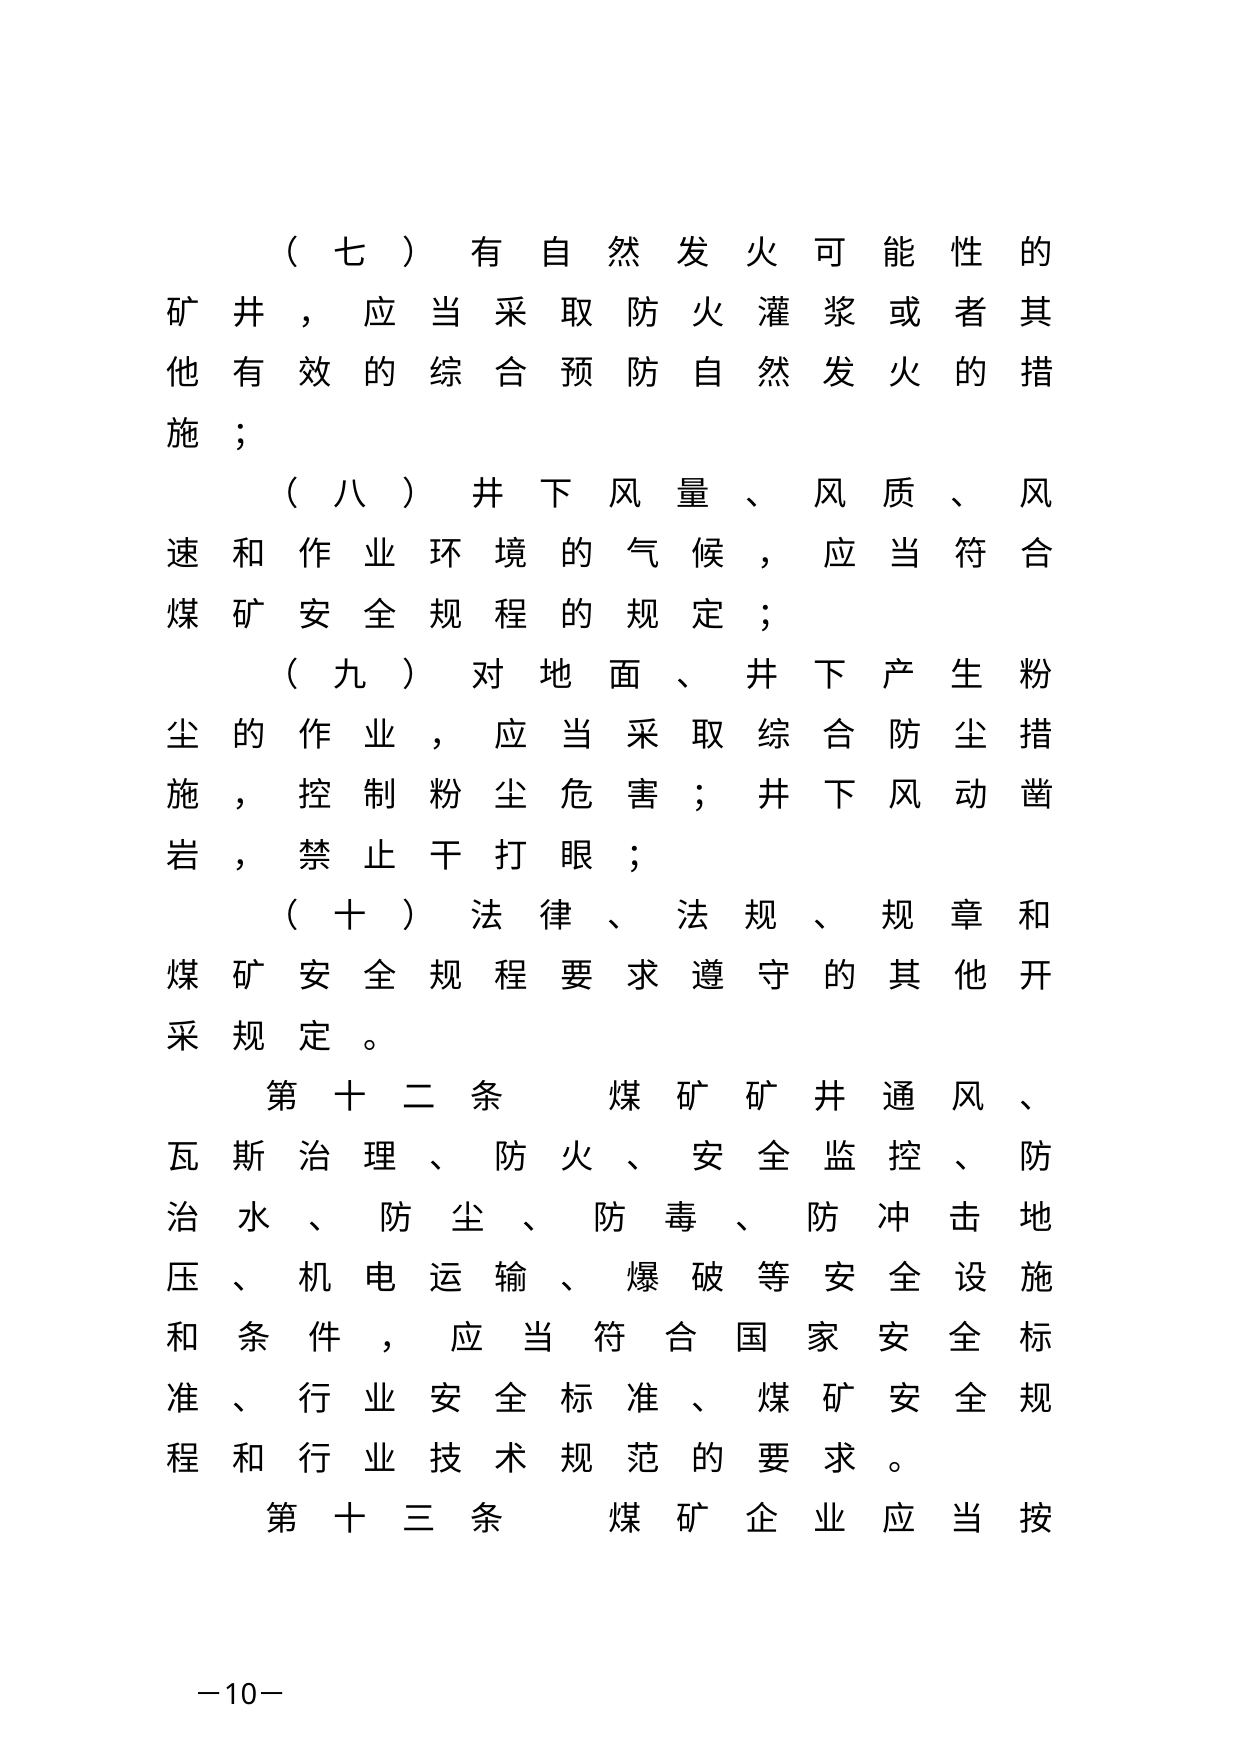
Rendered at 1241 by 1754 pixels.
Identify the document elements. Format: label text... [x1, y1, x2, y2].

text （十）法律、法规、规章和煤矿安全规程要求遵守的其他开采规定。 [167, 883, 1085, 1064]
text （七）有自然发火可能性的矿井，应当采取防火灌浆或者其他有效的综合预防自然发火的措施； [167, 219, 1085, 461]
text 第十二条 煤矿矿井通风、瓦斯治理、防火、安全监控、防治水、防尘、防毒、防冲击地压、机电运输、爆破等安全设施和条件，应当符合国家安全标准、行业安全标准、煤矿安全规程和行业技术规范的要求。 [167, 1064, 1085, 1486]
text （八）井下风量、风质、风速和作业环境的气候，应当符合煤矿安全规程的规定； [167, 461, 1085, 642]
text （九）对地面、井下产生粉尘的作业，应当采取综合防尘措施，控制粉尘危害；井下风动凿岩，禁止干打眼； [167, 642, 1085, 883]
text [167, 1486, 1085, 1546]
